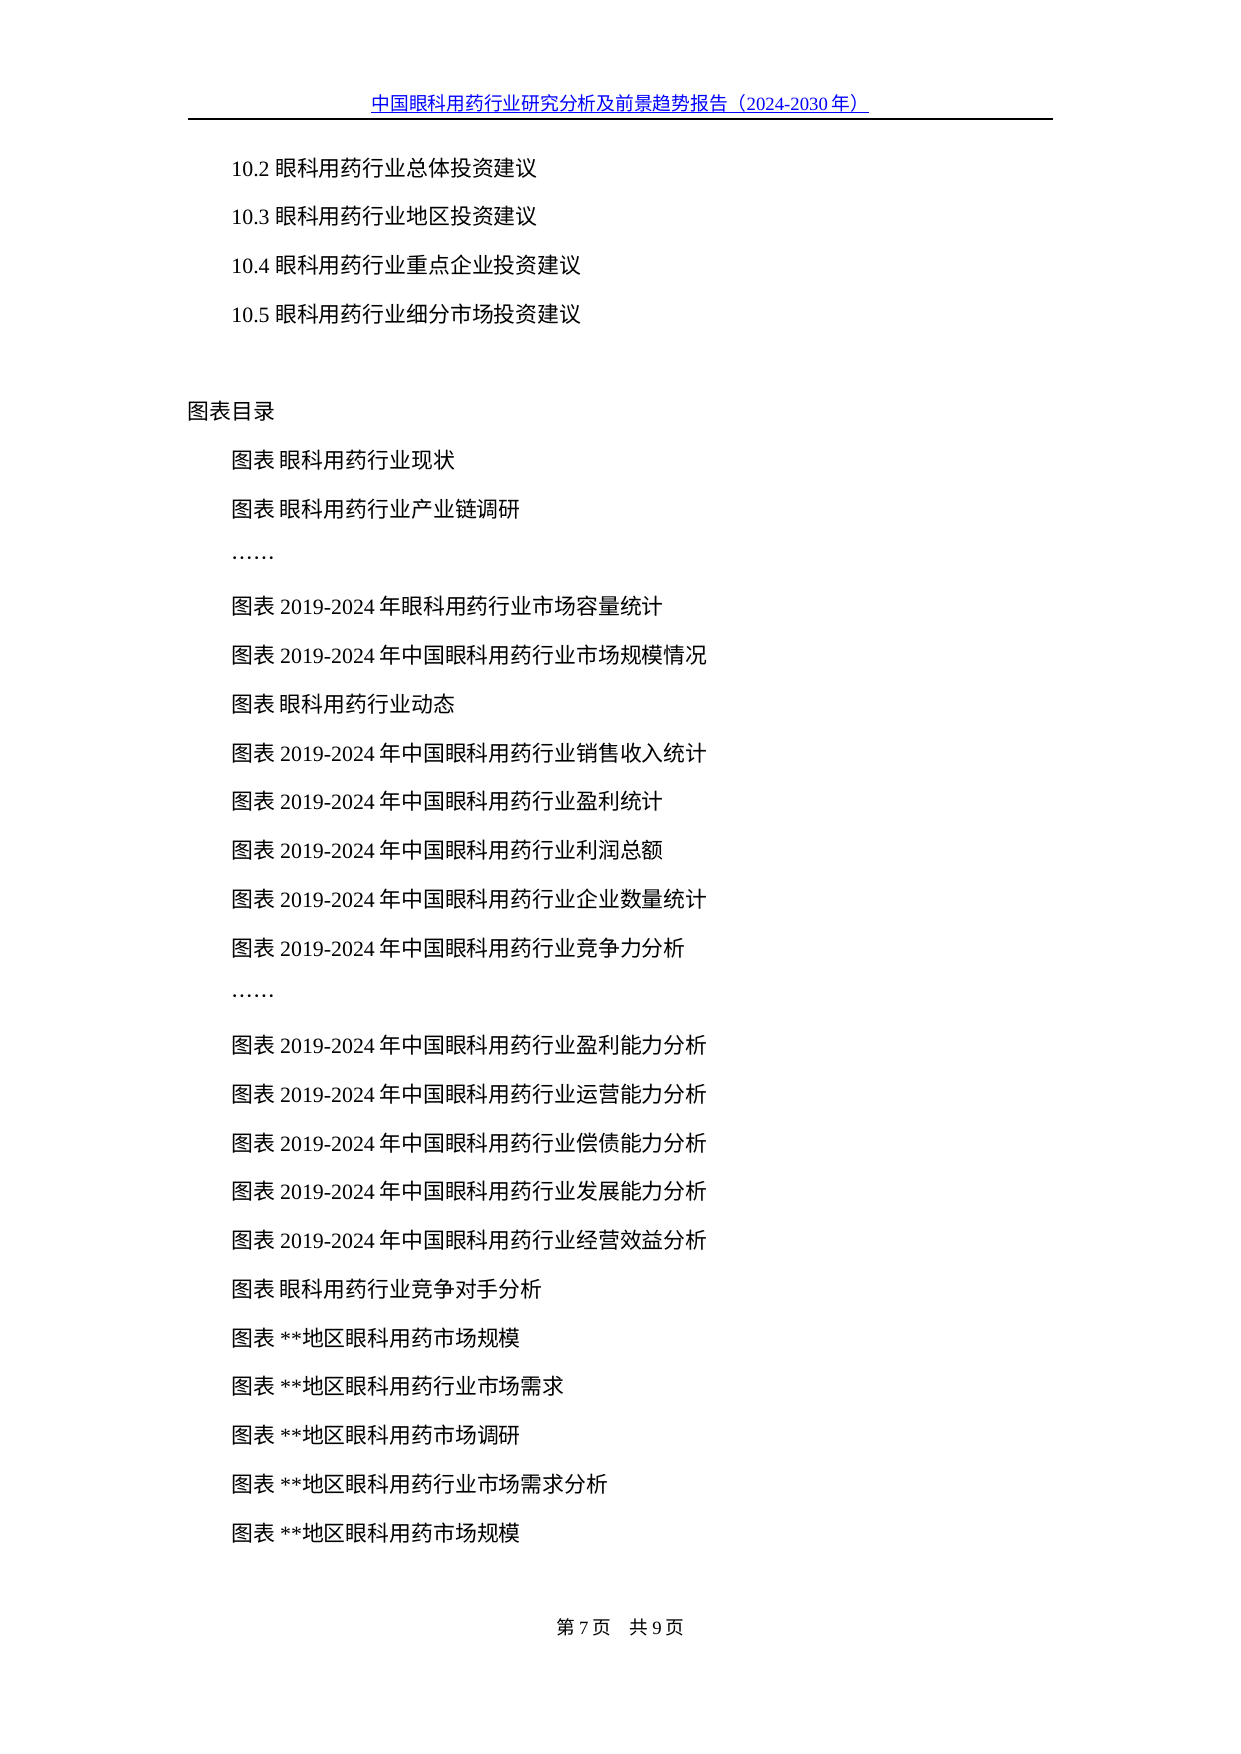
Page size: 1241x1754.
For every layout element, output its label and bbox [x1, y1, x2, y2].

text [187, 150, 1053, 1548]
